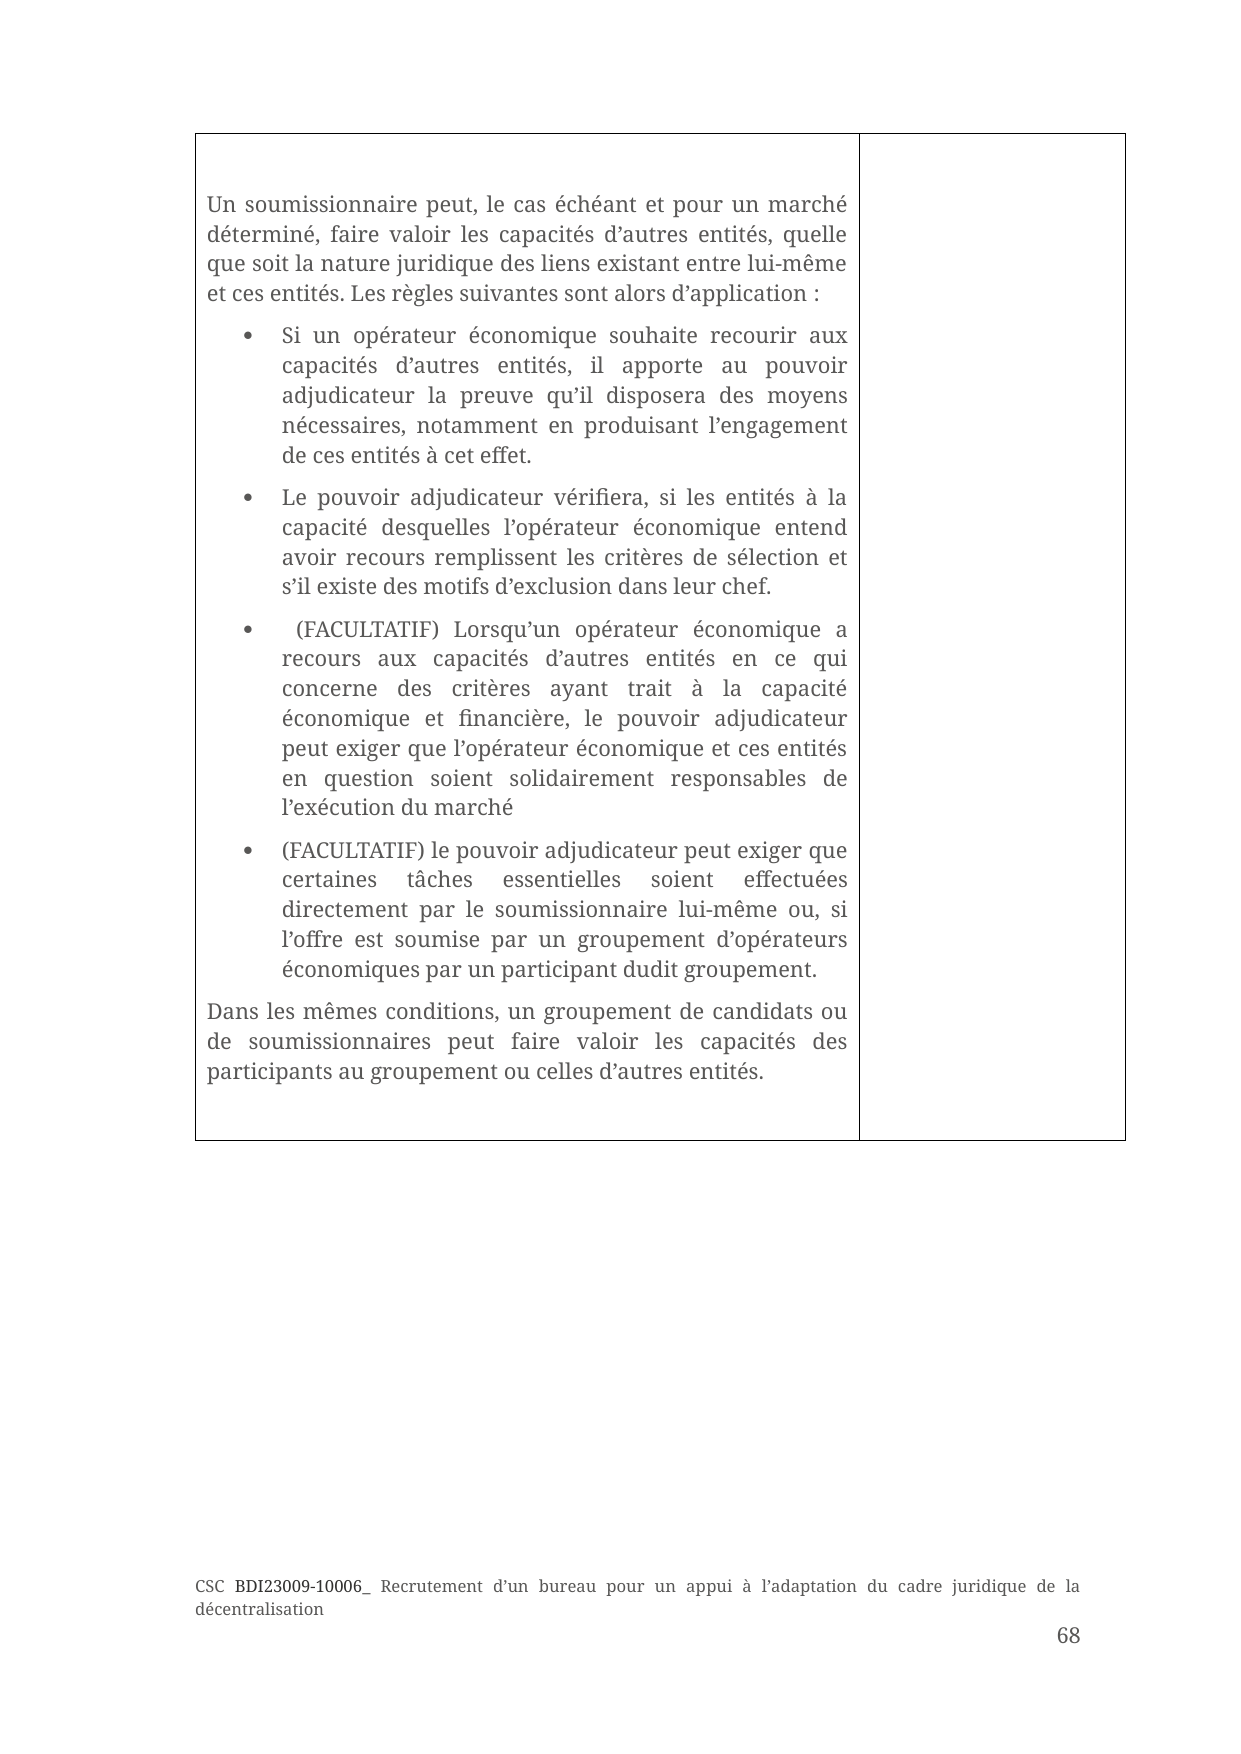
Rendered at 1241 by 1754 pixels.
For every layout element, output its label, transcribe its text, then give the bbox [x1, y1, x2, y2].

table_cell Un soumissionnaire peut, le cas échéant et pour un marché déterminé, faire valoir les capacités d’autres entités, quelle que soit la nature juridique des liens existant entre lui-même et ces entités. Les règles suivantes sont alors d’application : Si un opérateur économique souhaite recourir aux capacités d’autres entités, il apporte au pouvoir adjudicateur la preuve qu’il disposera des moyens nécessaires, notamment en produisant l’engagement de ces entités à cet effet. Le pouvoir adjudicateur vérifiera, si les entités à la capacité desquelles l’opérateur économique entend avoir recours remplissent les critères de sélection et s’il existe des motifs d’exclusion dans leur chef. (FACULTATIF) Lorsqu’un opérateur économique a recours aux capacités d’autres entités en ce qui concerne des critères ayant trait à la capacité économique et financière, le pouvoir adjudicateur peut exiger que l’opérateur économique et ces entités en question soient solidairement responsables de l’exécution du marché (FACULTATIF) le pouvoir adjudicateur peut exiger que certaines tâches essentielles soient effectuées directement par le soumissionnaire lui-même ou, si l’offre est soumise par un groupement d’opérateurs économiques par un participant dudit groupement. Dans les mêmes conditions, un groupement de candidats ou de soumissionnaires peut faire valoir les capacités des participants au groupement ou celles d’autres entités. [196, 134, 859, 1140]
table_cell [860, 134, 1125, 1140]
